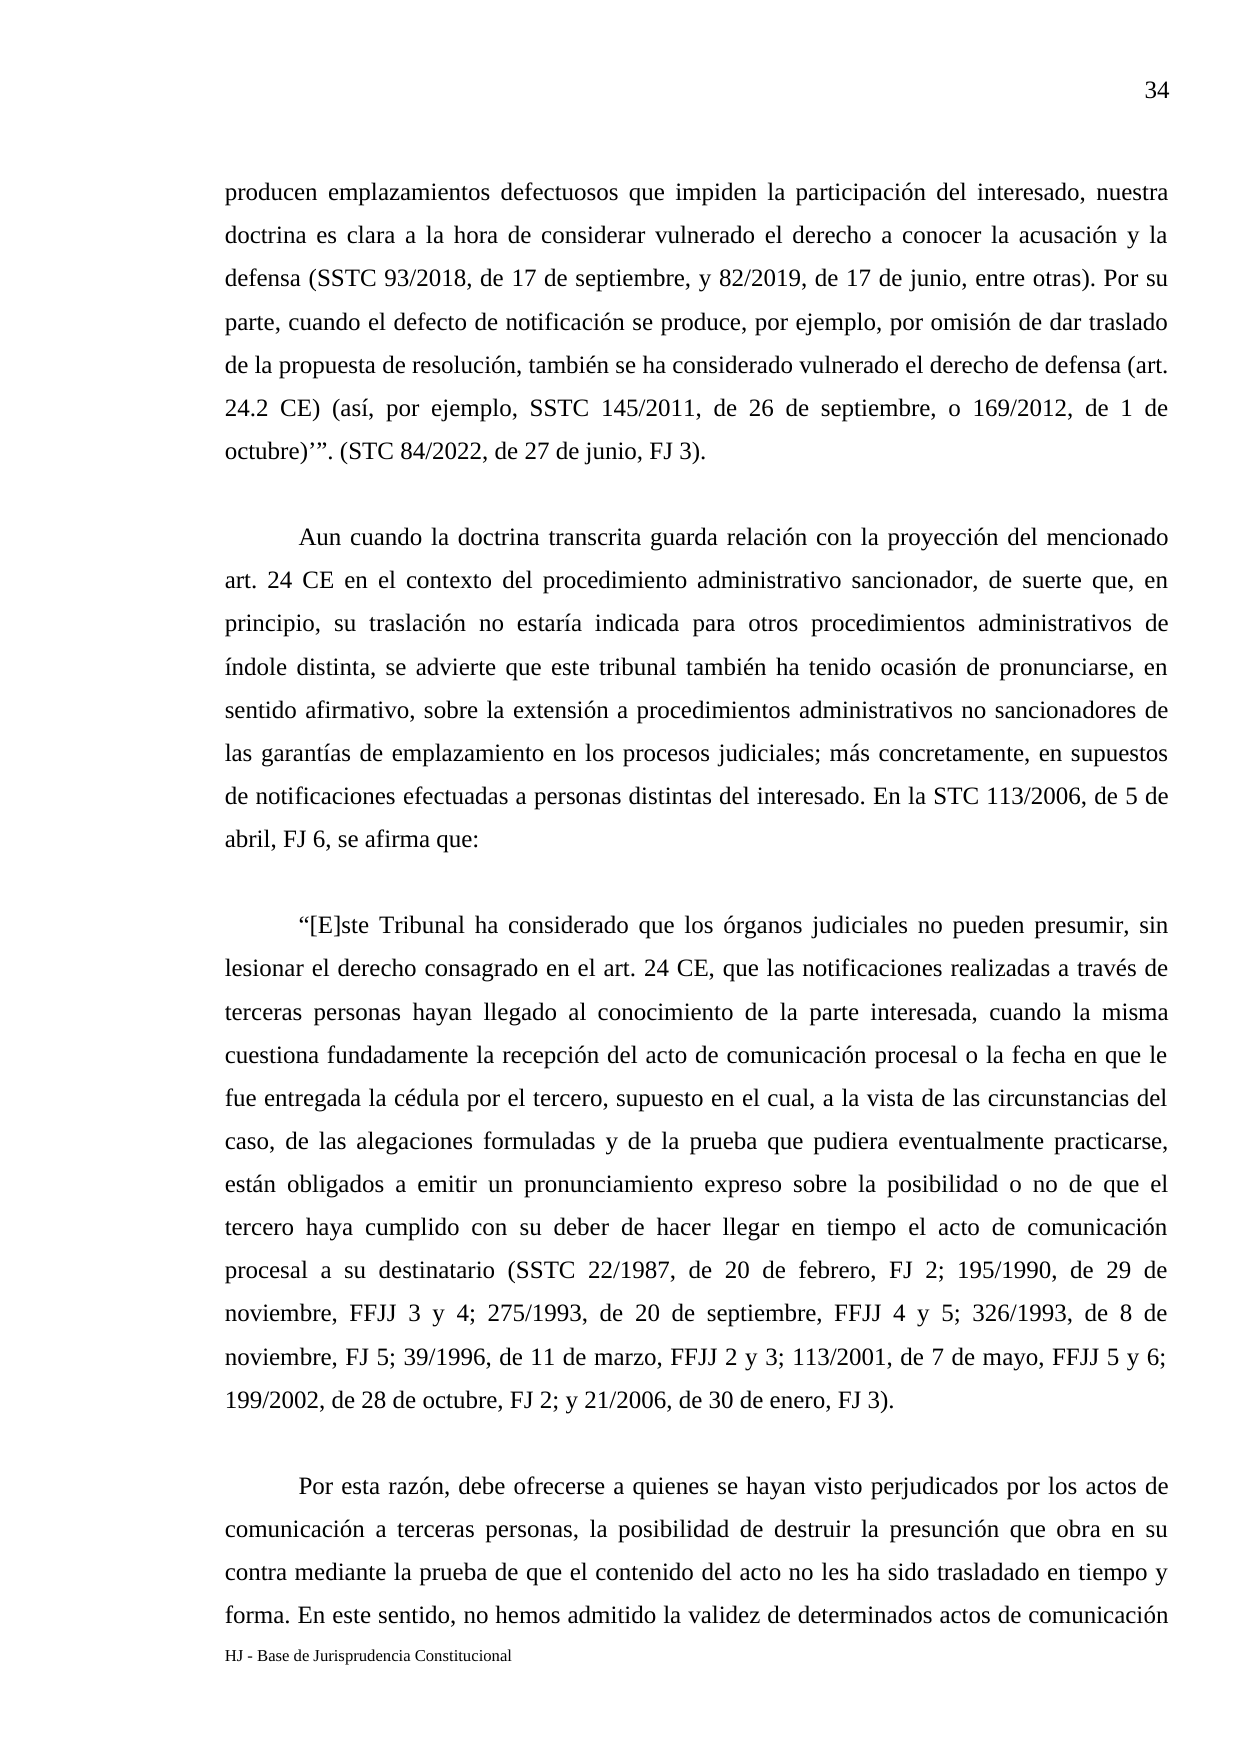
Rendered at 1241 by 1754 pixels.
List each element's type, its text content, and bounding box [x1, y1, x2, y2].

text “[E]ste Tribunal ha considerado que los órganos judiciales no pueden presumir, sin lesionar el derecho consagrado en el art. 24 CE, que las notificaciones realizadas a través de terceras personas hayan llegado al conocimiento de la parte interesada, cuando la misma cuestiona fundadamente la recepción del acto de comunicación procesal o la fecha en que le fue entregada la cédula por el tercero, supuesto en el cual, a la vista de las circunstancias del caso, de las alegaciones formuladas y de la prueba que pudiera eventualmente practicarse, están obligados a emitir un pronunciamiento expreso sobre la posibilidad o no de que el tercero haya cumplido con su deber de hacer llegar en tiempo el acto de comunicación procesal a su destinatario (SSTC 22/1987, de 20 de febrero, FJ 2; 195/1990, de 29 de noviembre, FFJJ 3 y 4; 275/1993, de 20 de septiembre, FFJJ 4 y 5; 326/1993, de 8 de noviembre, FJ 5; 39/1996, de 11 de marzo, FFJJ 2 y 3; 113/2001, de 7 de mayo, FFJJ 5 y 6; 199/2002, de 28 de octubre, FJ 2; y 21/2006, de 30 de enero, FJ 3). [224, 910, 1169, 1413]
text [224, 1471, 1169, 1629]
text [224, 177, 1169, 465]
text Aun cuando la doctrina transcrita guarda relación con la proyección del mencionado art. 24 CE en el contexto del procedimiento administrativo sancionador, de suerte que, en principio, su traslación no estaría indicada para otros procedimientos administrativos de índole distinta, se advierte que este tribunal también ha tenido ocasión de pronunciarse, en sentido afirmativo, sobre la extensión a procedimientos administrativos no sancionadores de las garantías de emplazamiento en los procesos judiciales; más concretamente, en supuestos de notificaciones efectuadas a personas distintas del interesado. En la STC 113/2006, de 5 de abril, FJ 6, se afirma que: [224, 522, 1169, 853]
